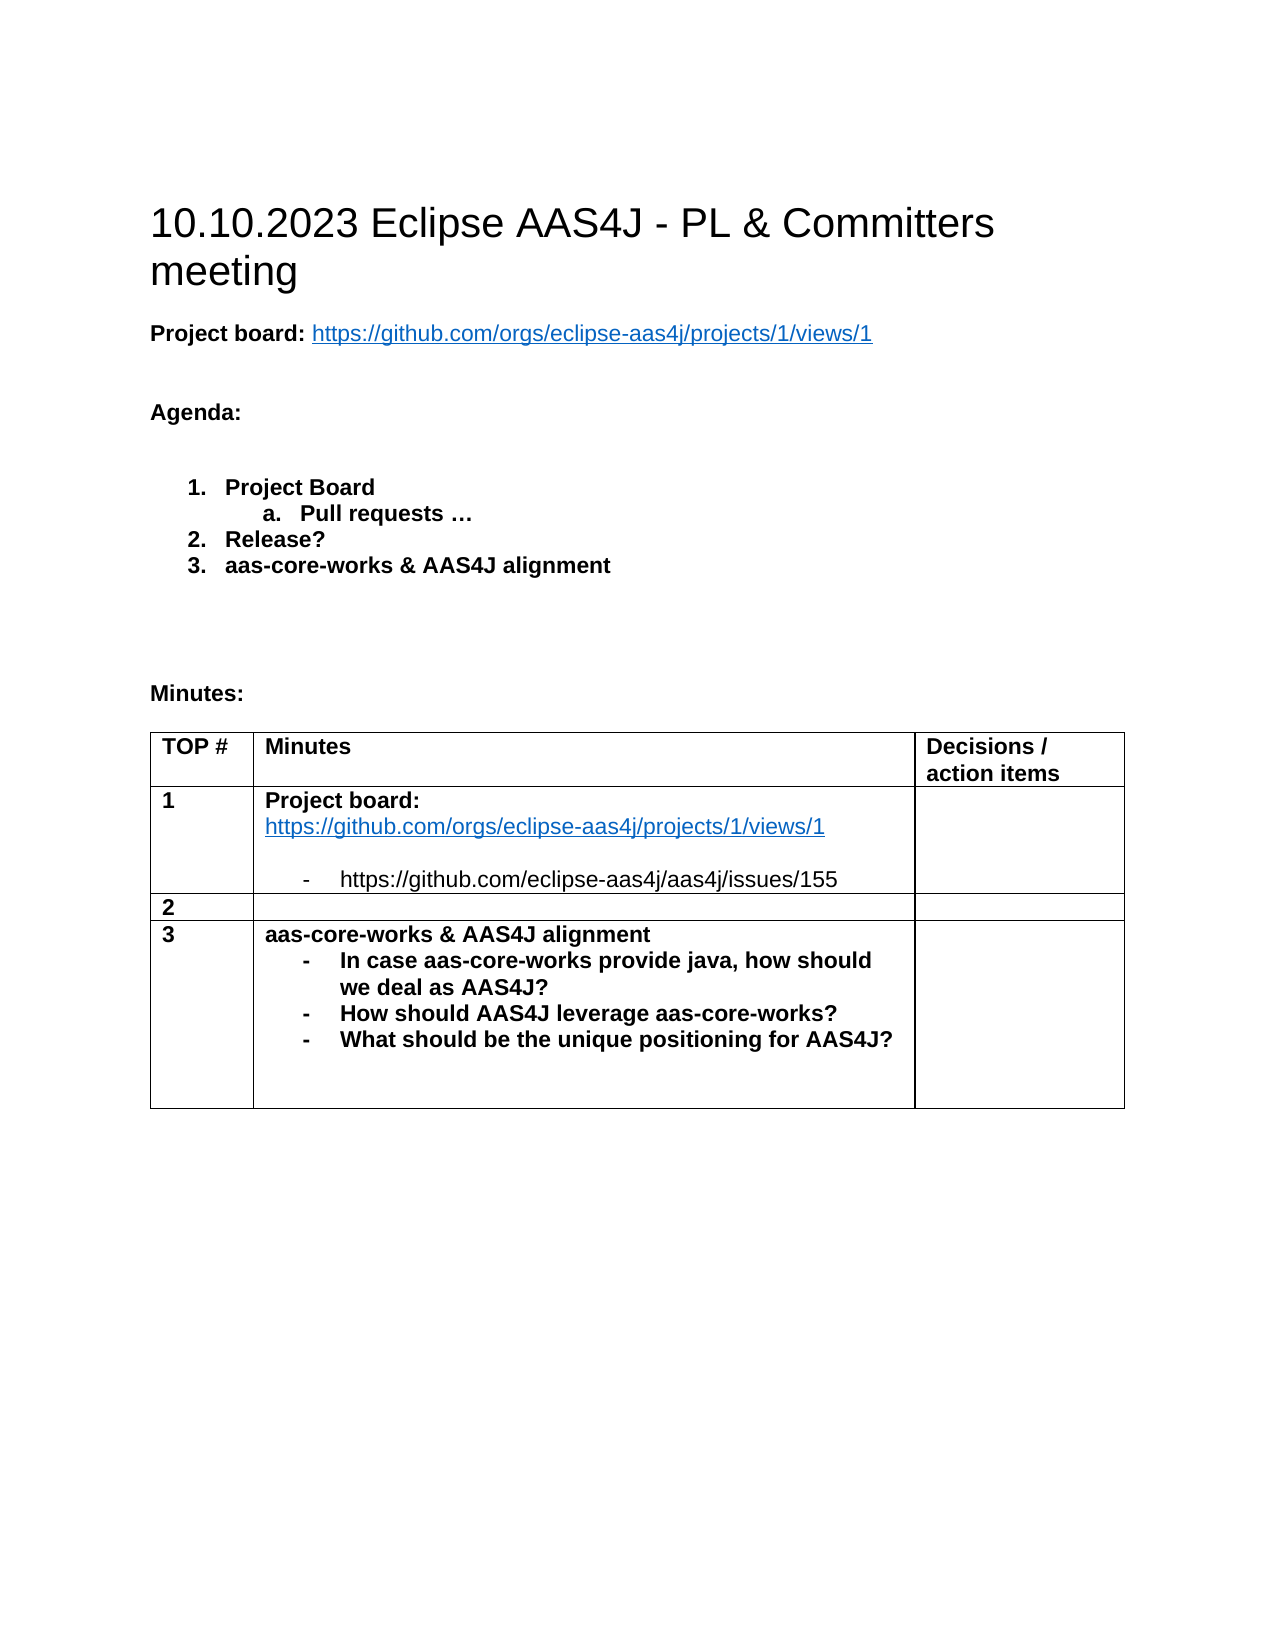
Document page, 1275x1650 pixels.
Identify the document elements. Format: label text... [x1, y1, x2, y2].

table_cell 2 [151, 894, 253, 920]
text Minutes: [150, 679, 1125, 706]
text Project board: https://github.com/orgs/eclipse-aas4j/projects/1/views/1 [150, 320, 1125, 346]
list Pull requests … [262, 500, 1125, 526]
table_cell [916, 894, 1124, 920]
list Release? [187, 526, 1125, 552]
table_cell Project board: https://github.com/orgs/eclipse-aas4j/projects/1/views/1 https://github.com/eclipse-aas4j/aas4j/issues/155 [254, 787, 914, 892]
table_cell 1 [151, 787, 253, 892]
list Project Board [187, 473, 1125, 500]
text 10.10.2023 Eclipse AAS4J - PL & Committers meeting [150, 198, 1125, 294]
list aas-core-works & AAS4J alignment [187, 552, 1125, 579]
table_cell 3 [151, 921, 253, 1108]
table_cell [254, 894, 914, 920]
table_cell [916, 787, 1124, 892]
table_header Decisions / action items [916, 733, 1124, 786]
table_cell [916, 921, 1124, 1108]
table_header TOP # [151, 733, 253, 786]
table_header Minutes [254, 733, 914, 786]
text Agenda: [150, 399, 1125, 426]
table_cell aas-core-works & AAS4J alignment In case aas-core-works provide java, how should we deal as AAS4J? How should AAS4J leverage aas-core-works? What should be the unique positioning for AAS4J? [254, 921, 914, 1108]
